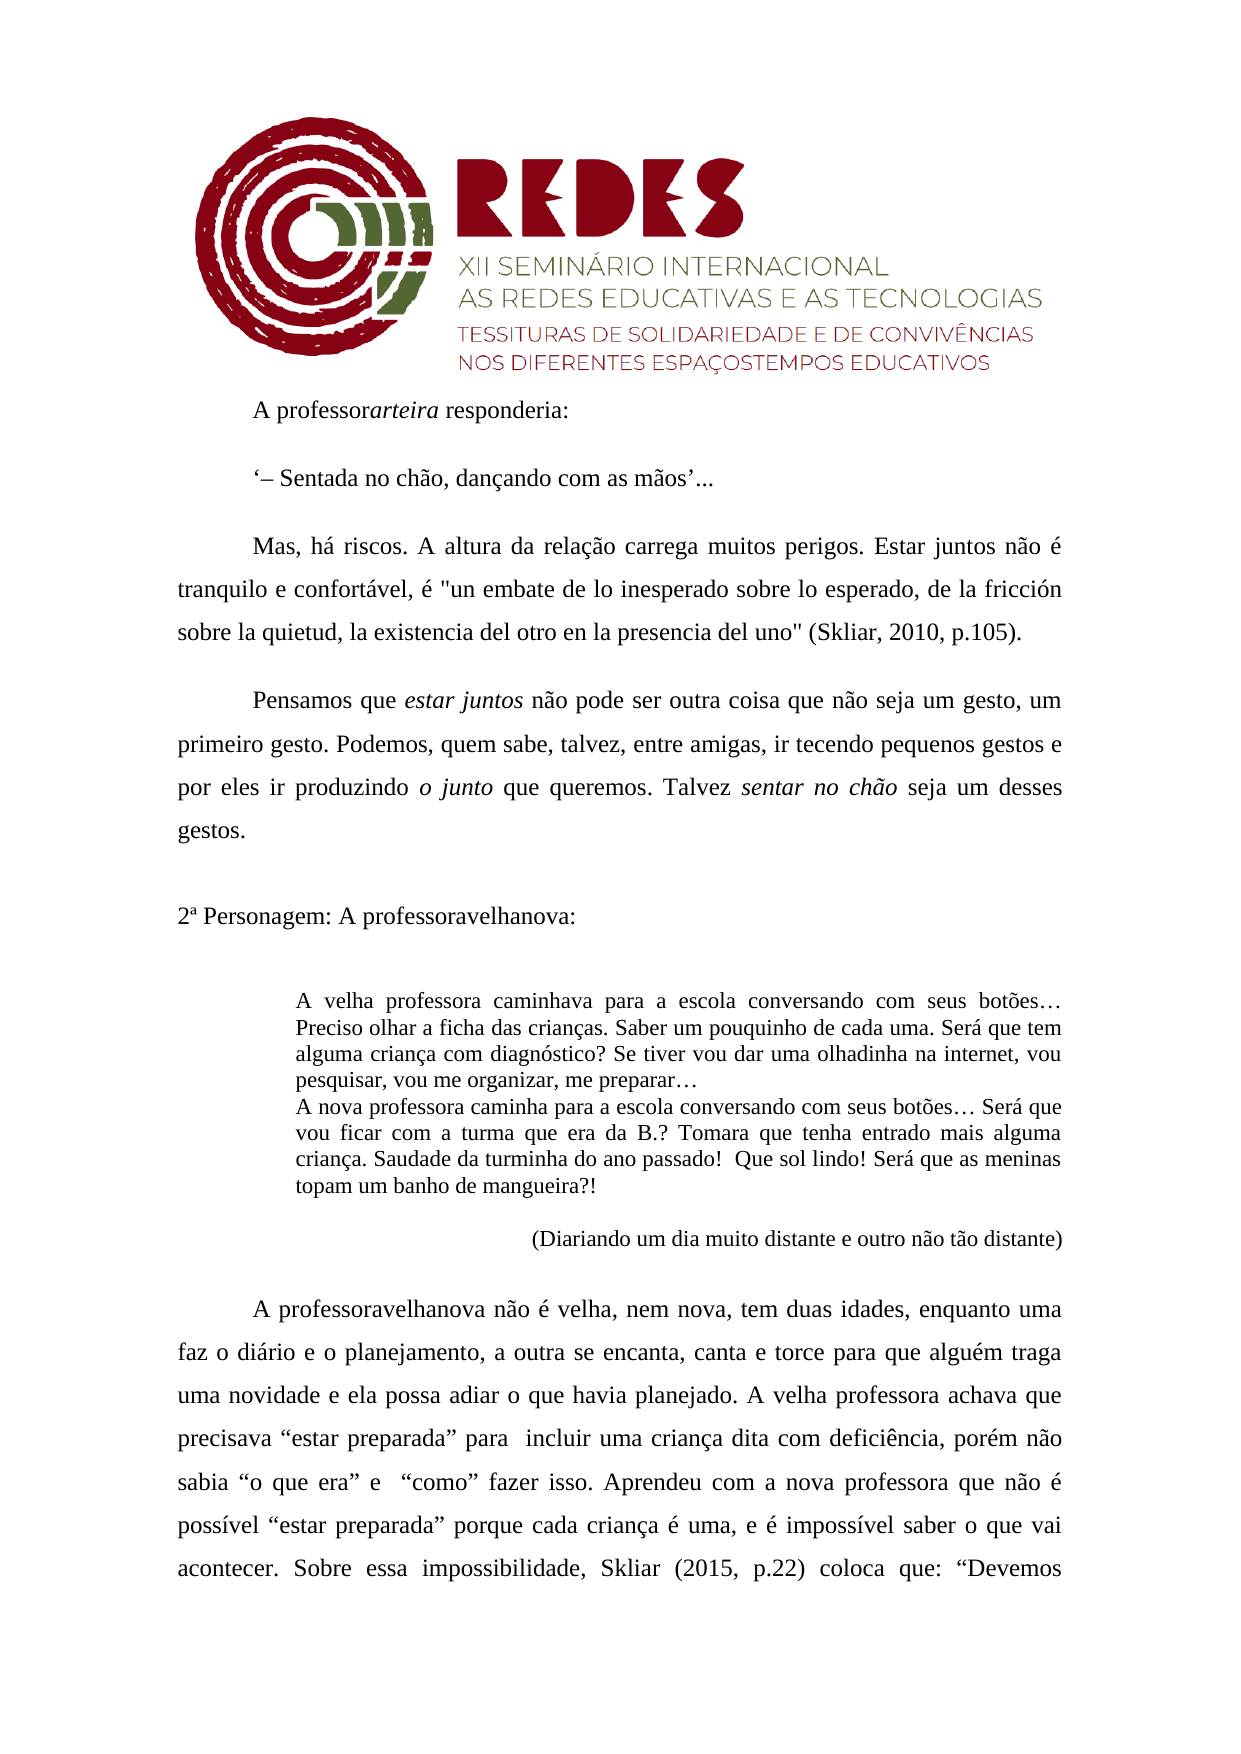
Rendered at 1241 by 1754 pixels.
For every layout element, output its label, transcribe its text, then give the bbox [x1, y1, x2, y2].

text A professorarteira responderia: [177, 395, 1063, 424]
text (Diariando um dia muito distante e outro não tão distante) [295, 1224, 1063, 1251]
text Mas, há riscos. A altura da relação carrega muitos perigos. Estar juntos não é tranquilo e confortável, é "un embate de lo inesperado sobre lo esperado, de la fricción sobre la quietud, la existencia del otro en la presencia del uno" (Skliar, 2010, p.105). [177, 531, 1063, 646]
text Pensamos que estar juntos não pode ser outra coisa que não seja um gesto, um primeiro gesto. Podemos, quem sabe, talvez, entre amigas, ir tecendo pequenos gestos e por eles ir produzindo o junto que queremos. Talvez sentar no chão seja um desses gestos. [177, 686, 1063, 844]
picture [177, 104, 1063, 395]
text A velha professora caminhava para a escola conversando com seus botões… Preciso olhar a ficha das crianças. Saber um pouquinho de cada uma. Será que tem alguma criança com diagnóstico? Se tiver vou dar uma olhadinha na internet, vou pesquisar, vou me organizar, me preparar… [295, 987, 1063, 1093]
text 2ª Personagem: A professoravelhanova: [177, 901, 1063, 930]
text ‘– Sentada no chão, dançando com as mãos’... [177, 463, 1063, 492]
text A nova professora caminha para a escola conversando com seus botões… Será que vou ficar com a turma que era da B.? Tomara que tenha entrado mais alguma criança. Saudade da turminha do ano passado! Que sol lindo! Será que as meninas topam um banho de mangueira?! [295, 1093, 1063, 1198]
